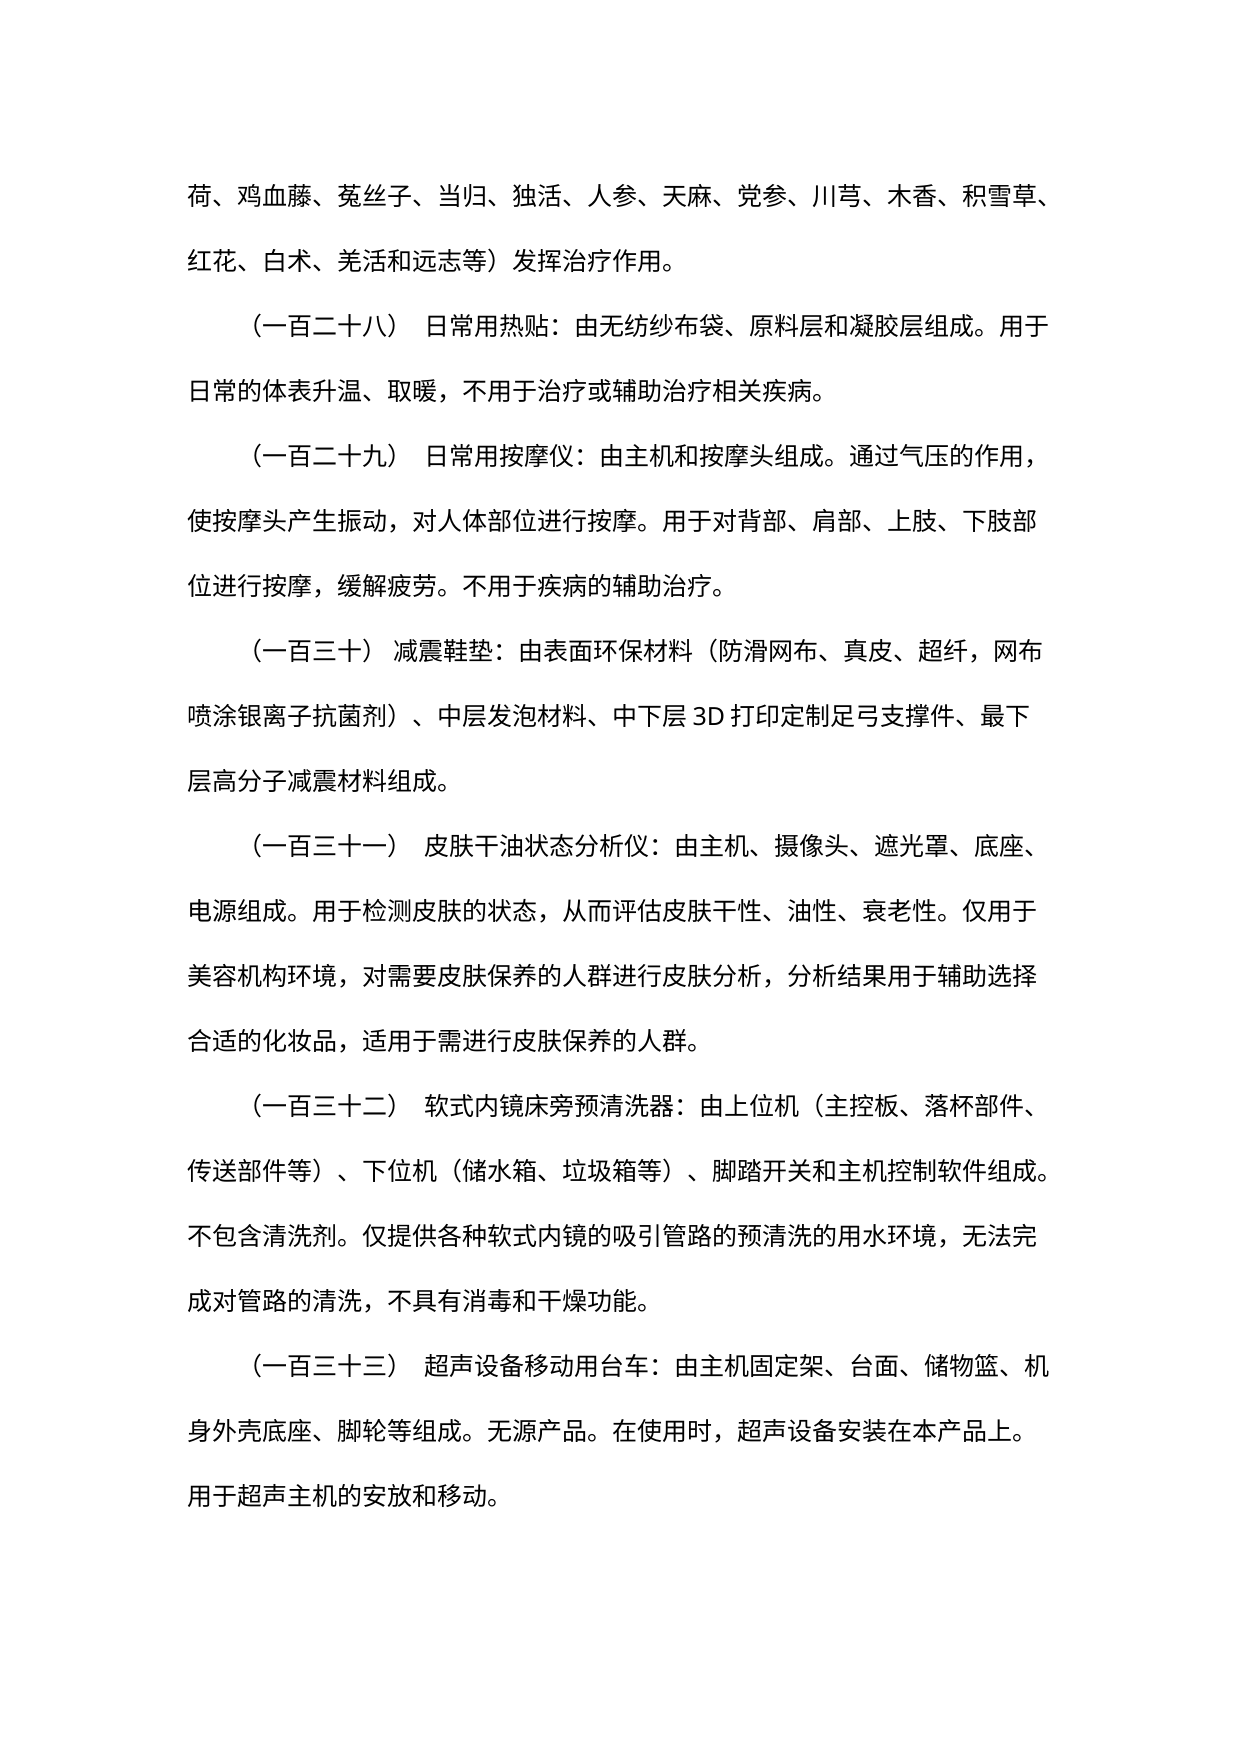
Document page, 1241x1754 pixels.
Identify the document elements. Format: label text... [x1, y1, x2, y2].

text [187, 162, 1053, 292]
text （一百二十九） 日常用按摩仪：由主机和按摩头组成。通过气压的作用，使按摩头产生振动，对人体部位进行按摩。用于对背部、肩部、上肢、下肢部位进行按摩，缓解疲劳。不用于疾病的辅助治疗。 [187, 422, 1053, 617]
text （一百三十） 减震鞋垫：由表面环保材料（防滑网布、真皮、超纤，网布喷涂银离子抗菌剂）、中层发泡材料、中下层3D打印定制足弓支撑件、最下层高分子减震材料组成。 [187, 617, 1053, 812]
text （一百三十三） 超声设备移动用台车：由主机固定架、台面、储物篮、机身外壳底座、脚轮等组成。无源产品。在使用时，超声设备安装在本产品上。用于超声主机的安放和移动。 [187, 1332, 1053, 1527]
text （一百三十二） 软式内镜床旁预清洗器：由上位机（主控板、落杯部件、传送部件等）、下位机（储水箱、垃圾箱等）、脚踏开关和主机控制软件组成。不包含清洗剂。仅提供各种软式内镜的吸引管路的预清洗的用水环境，无法完成对管路的清洗，不具有消毒和干燥功能。 [187, 1072, 1053, 1332]
text （一百二十八） 日常用热贴：由无纺纱布袋、原料层和凝胶层组成。用于日常的体表升温、取暖，不用于治疗或辅助治疗相关疾病。 [187, 292, 1053, 422]
text （一百三十一） 皮肤干油状态分析仪：由主机、摄像头、遮光罩、底座、电源组成。用于检测皮肤的状态，从而评估皮肤干性、油性、衰老性。仅用于美容机构环境，对需要皮肤保养的人群进行皮肤分析，分析结果用于辅助选择合适的化妆品，适用于需进行皮肤保养的人群。 [187, 812, 1053, 1072]
